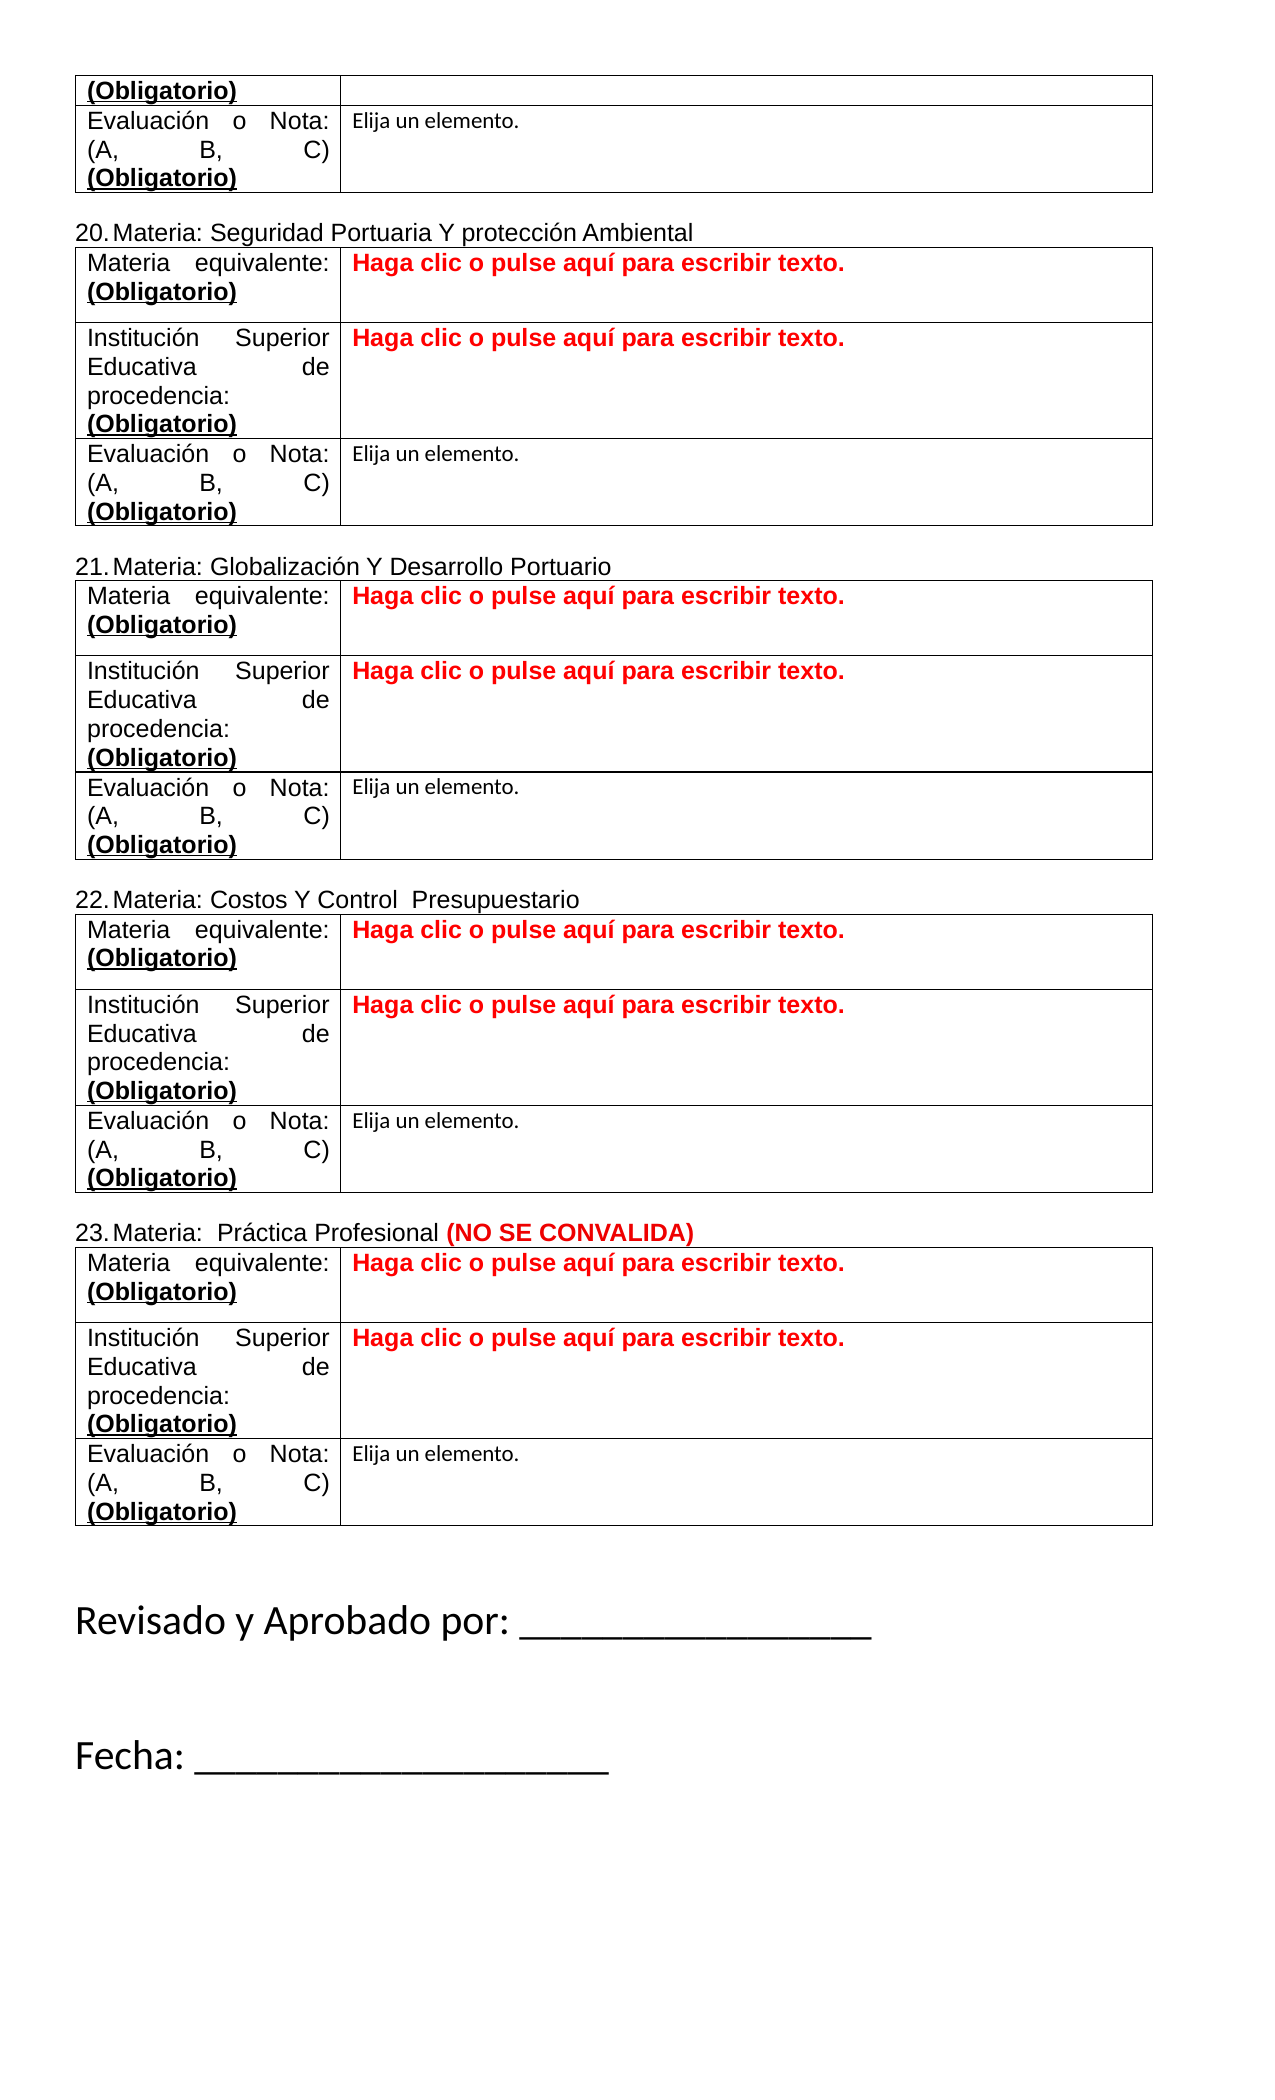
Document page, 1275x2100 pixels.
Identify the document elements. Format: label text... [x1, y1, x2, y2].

table_header Materia equivalente: (Obligatorio) [76, 1248, 340, 1322]
subtitle Materia: Globalización Y Desarrollo Portuario [75, 551, 1200, 580]
subtitle Materia: Costos Y Control Presupuestario [75, 885, 1200, 913]
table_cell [76, 323, 340, 438]
table_cell Institución Superior Educativa de procedencia: (Obligatorio) [76, 990, 340, 1105]
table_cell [76, 76, 340, 105]
text Fecha: ____________________ [75, 1729, 1200, 1780]
table_cell [341, 656, 1152, 771]
table_cell Evaluación o Nota: (A, B, C) (Obligatorio) [76, 1106, 340, 1192]
table_cell Evaluación o Nota: (A, B, C) (Obligatorio) [76, 439, 340, 525]
subtitle Materia: Seguridad Portuaria Y protección Ambiental [75, 218, 1200, 247]
table_cell Institución Superior Educativa de procedencia: (Obligatorio) [76, 1323, 340, 1438]
table_header [341, 581, 1152, 655]
table_cell [341, 323, 1152, 438]
table_cell [341, 76, 1152, 105]
table_header [341, 1248, 1152, 1322]
table_cell [341, 990, 1152, 1105]
table_cell Evaluación o Nota: (A, B, C) (Obligatorio) [76, 773, 340, 859]
table_header Materia equivalente: (Obligatorio) [76, 581, 340, 655]
table_header Materia equivalente: (Obligatorio) [76, 915, 340, 989]
table_header [341, 248, 1152, 322]
table_header [341, 915, 1152, 989]
table_header Materia equivalente: (Obligatorio) [76, 248, 340, 322]
text Revisado y Aprobado por: _________________ [75, 1594, 1200, 1645]
subtitle Materia: Práctica Profesional (NO SE CONVALIDA) [75, 1218, 1200, 1247]
table_cell [341, 1323, 1152, 1438]
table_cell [76, 106, 340, 192]
table_cell Evaluación o Nota: (A, B, C) (Obligatorio) [76, 1439, 340, 1525]
table_cell Institución Superior Educativa de procedencia: (Obligatorio) [76, 656, 340, 771]
